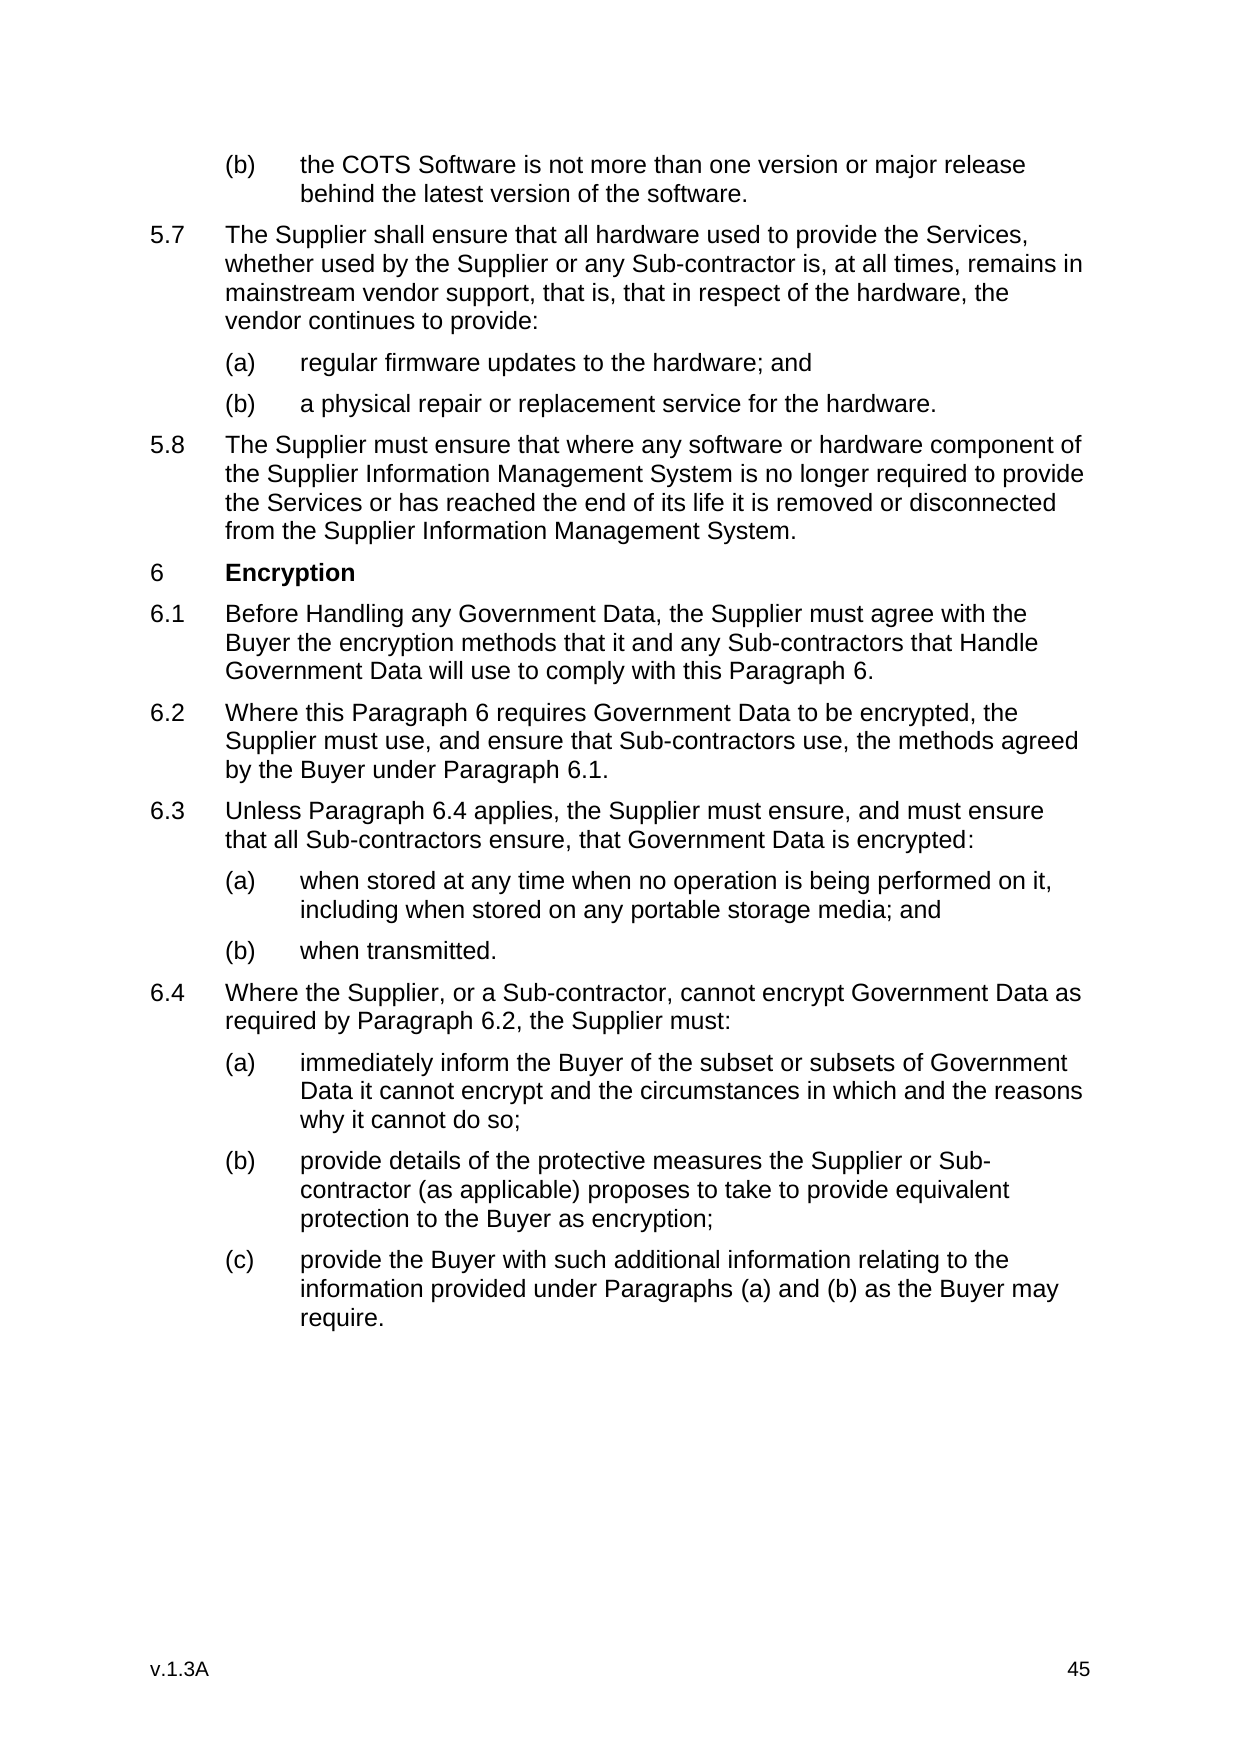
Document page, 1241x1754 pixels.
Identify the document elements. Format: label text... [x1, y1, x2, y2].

text Encryption [150, 557, 1090, 586]
text a physical repair or replacement service for the hardware. [225, 389, 1090, 417]
text provide details of the protective measures the Supplier or Sub-contractor (as applicable) proposes to take to provide equivalent protection to the Buyer as encryption; [225, 1146, 1090, 1232]
text Before Handling any Government Data, the Supplier must agree with the Buyer the encryption methods that it and any Sub-contractors that Handle Government Data will use to comply with this Paragraph 6. [150, 599, 1090, 685]
text provide the Buyer with such additional information relating to the information provided under Paragraphs (a) and (b) as the Buyer may require. [225, 1245, 1090, 1331]
text the COTS Software is not more than one version or major release behind the latest version of the software. [225, 150, 1090, 207]
text regular firmware updates to the hardware; and [225, 347, 1090, 376]
text Where this Paragraph 6 requires Government Data to be encrypted, the Supplier must use, and ensure that Sub-contractors use, the methods agreed by the Buyer under Paragraph 6.1. [150, 697, 1090, 784]
text immediately inform the Buyer of the subset or subsets of Government Data it cannot encrypt and the circumstances in which and the reasons why it cannot do so; [225, 1047, 1090, 1134]
text when transmitted. [225, 936, 1090, 965]
text Unless Paragraph 6.4 applies, the Supplier must ensure, and must ensure that all Sub-contractors ensure, that Government Data is encrypted: [150, 796, 1090, 854]
text The Supplier shall ensure that all hardware used to provide the Services, whether used by the Supplier or any Sub-contractor is, at all times, remains in mainstream vendor support, that is, that in respect of the hardware, the vendor continues to provide: [150, 220, 1090, 335]
text when stored at any time when no operation is being performed on it, including when stored on any portable storage media; and [225, 866, 1090, 924]
text The Supplier must ensure that where any software or hardware component of the Supplier Information Management System is no longer required to provide the Services or has reached the end of its life it is removed or disconnected from the Supplier Information Management System. [150, 430, 1090, 545]
text Where the Supplier, or a Sub-contractor, cannot encrypt Government Data as required by Paragraph 6.2, the Supplier must: [150, 977, 1090, 1035]
